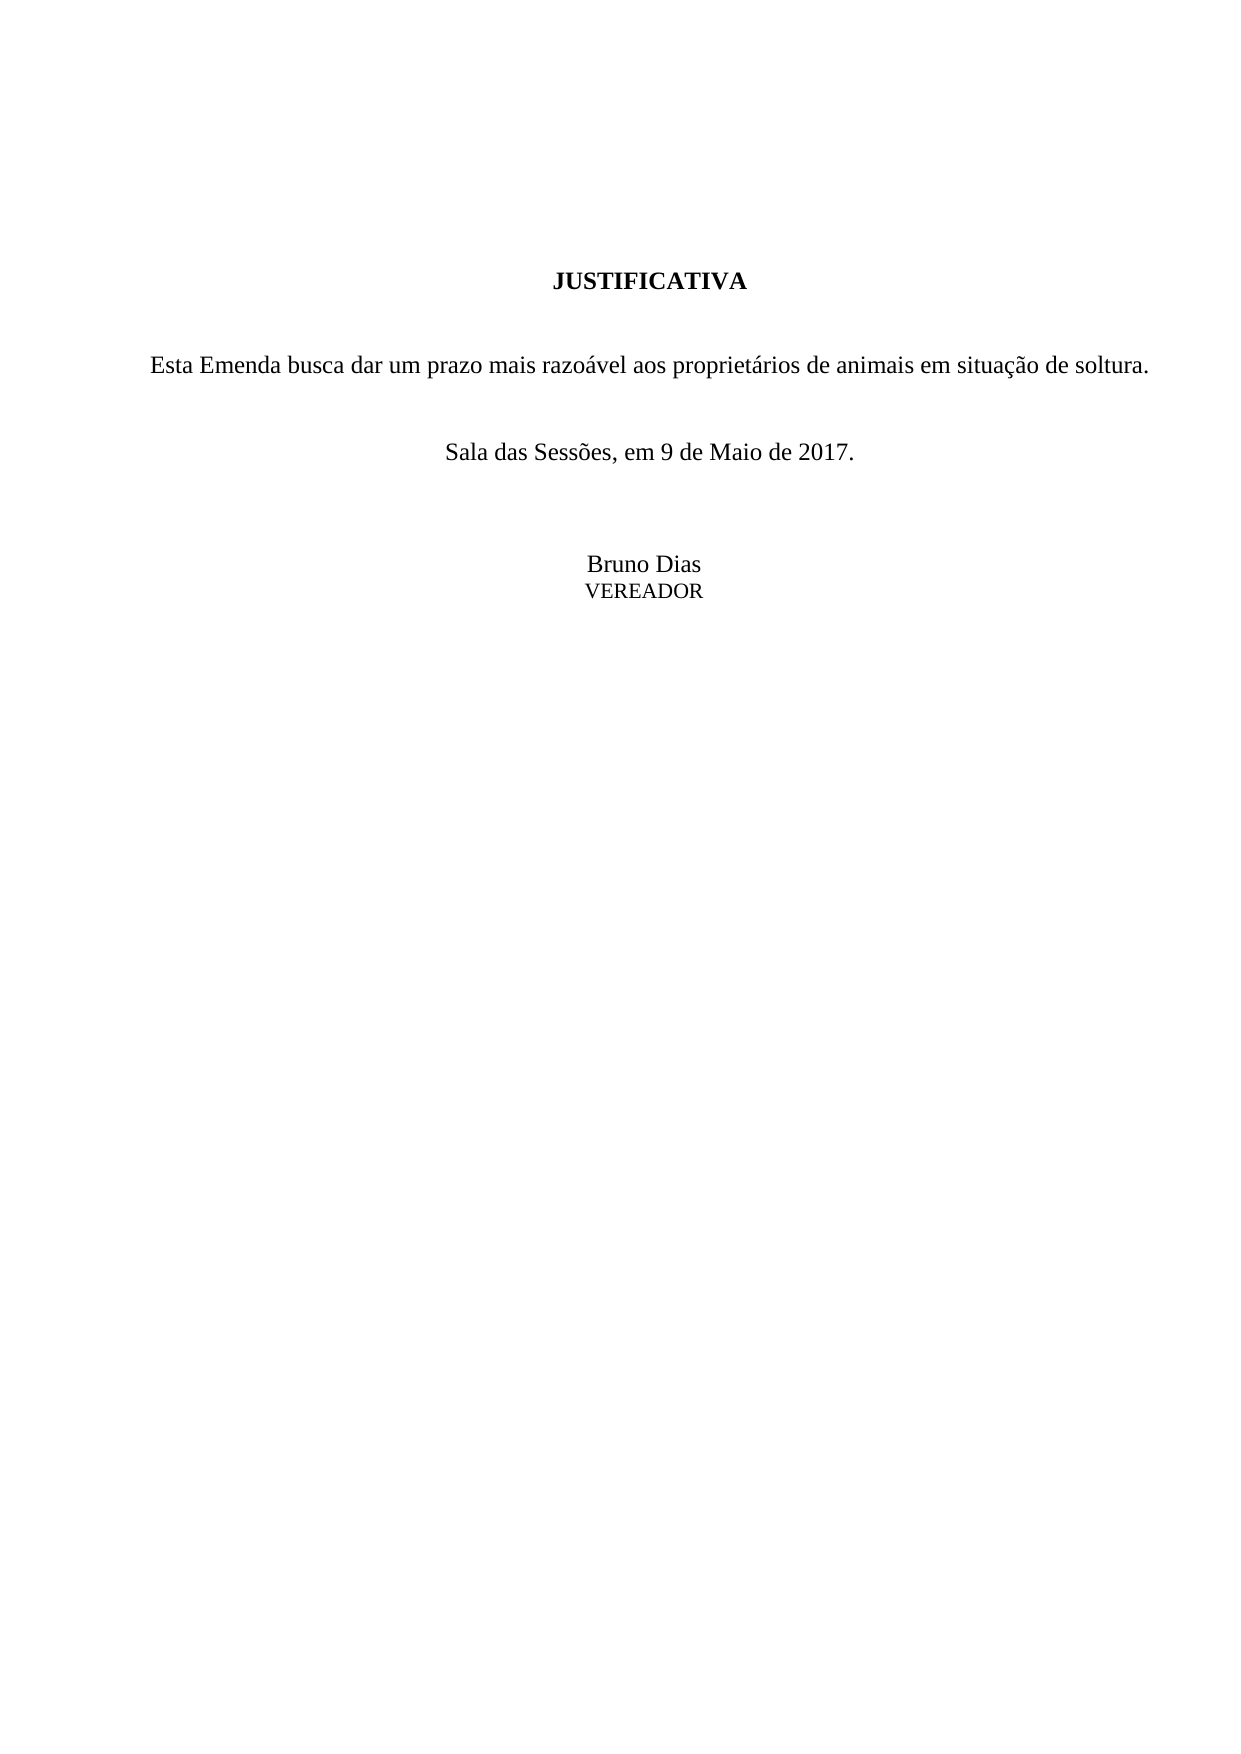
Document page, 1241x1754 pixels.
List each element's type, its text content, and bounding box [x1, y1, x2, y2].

table_header Bruno Dias [111, 550, 1177, 578]
table_cell VEREADOR [111, 578, 1177, 611]
text JUSTIFICATIVA [118, 266, 1181, 294]
text Sala das Sessões, em 9 de Maio de 2017. [118, 437, 1181, 466]
text Esta Emenda busca dar um prazo mais razoável aos proprietários de animais em situação de soltura. [118, 351, 1181, 379]
